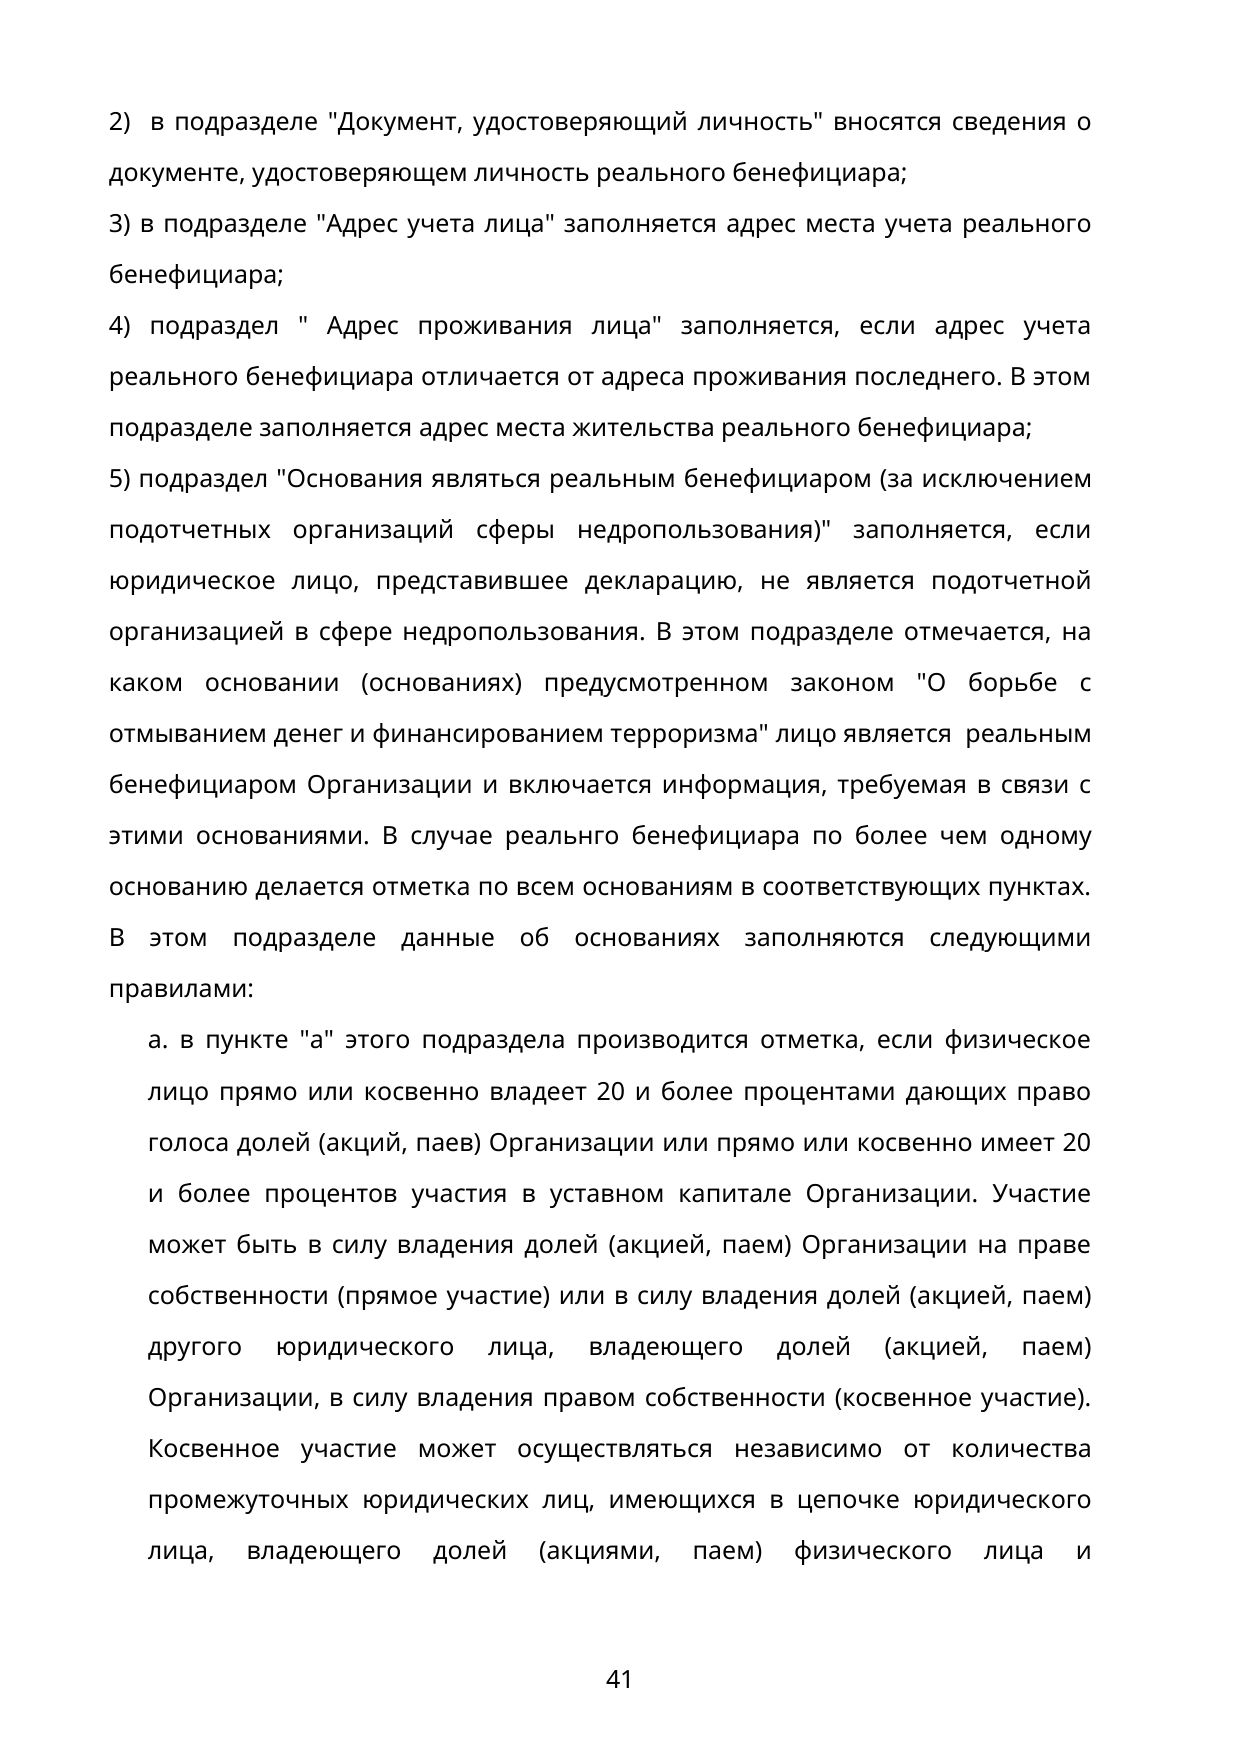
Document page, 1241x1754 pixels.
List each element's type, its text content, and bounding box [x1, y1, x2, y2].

text 3) в подразделе "Адрес учета лица" заполняется адрес места учета реального бенефициара; [109, 206, 1092, 291]
text 4) подраздел " Адрес проживания лица" заполняется, если адрес учета реального бенефициара отличается от адреса проживания последнего. В этом подразделе заполняется адрес места жительства реального бенефициара; [109, 308, 1092, 444]
text 5) подраздел "Основания являться реальным бенефициаром (за исключением подотчетных организаций сферы недропользования)" заполняется, если юридическое лицо, представившее декларацию, не является подотчетной организацией в сфере недропользования. В этом подразделе отмечается, на каком основании (основаниях) предусмотренном законом "О борьбе с отмыванием денег и финансированием терроризма" лицо является реальным бенефициаром Организации и включается информация, требуемая в связи с этими основаниями. В случае реальнго бенефициара по более чем одному основанию делается отметка по всем основаниям в соответствующих пунктах. В этом подразделе данные об основаниях заполняются следующими правилами: [109, 461, 1092, 1005]
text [148, 1022, 1092, 1567]
text 2) в подразделе "Документ, удостоверяющий личность" вносятся сведения о документе, удостоверяющем личность реального бенефициара; [109, 103, 1092, 188]
